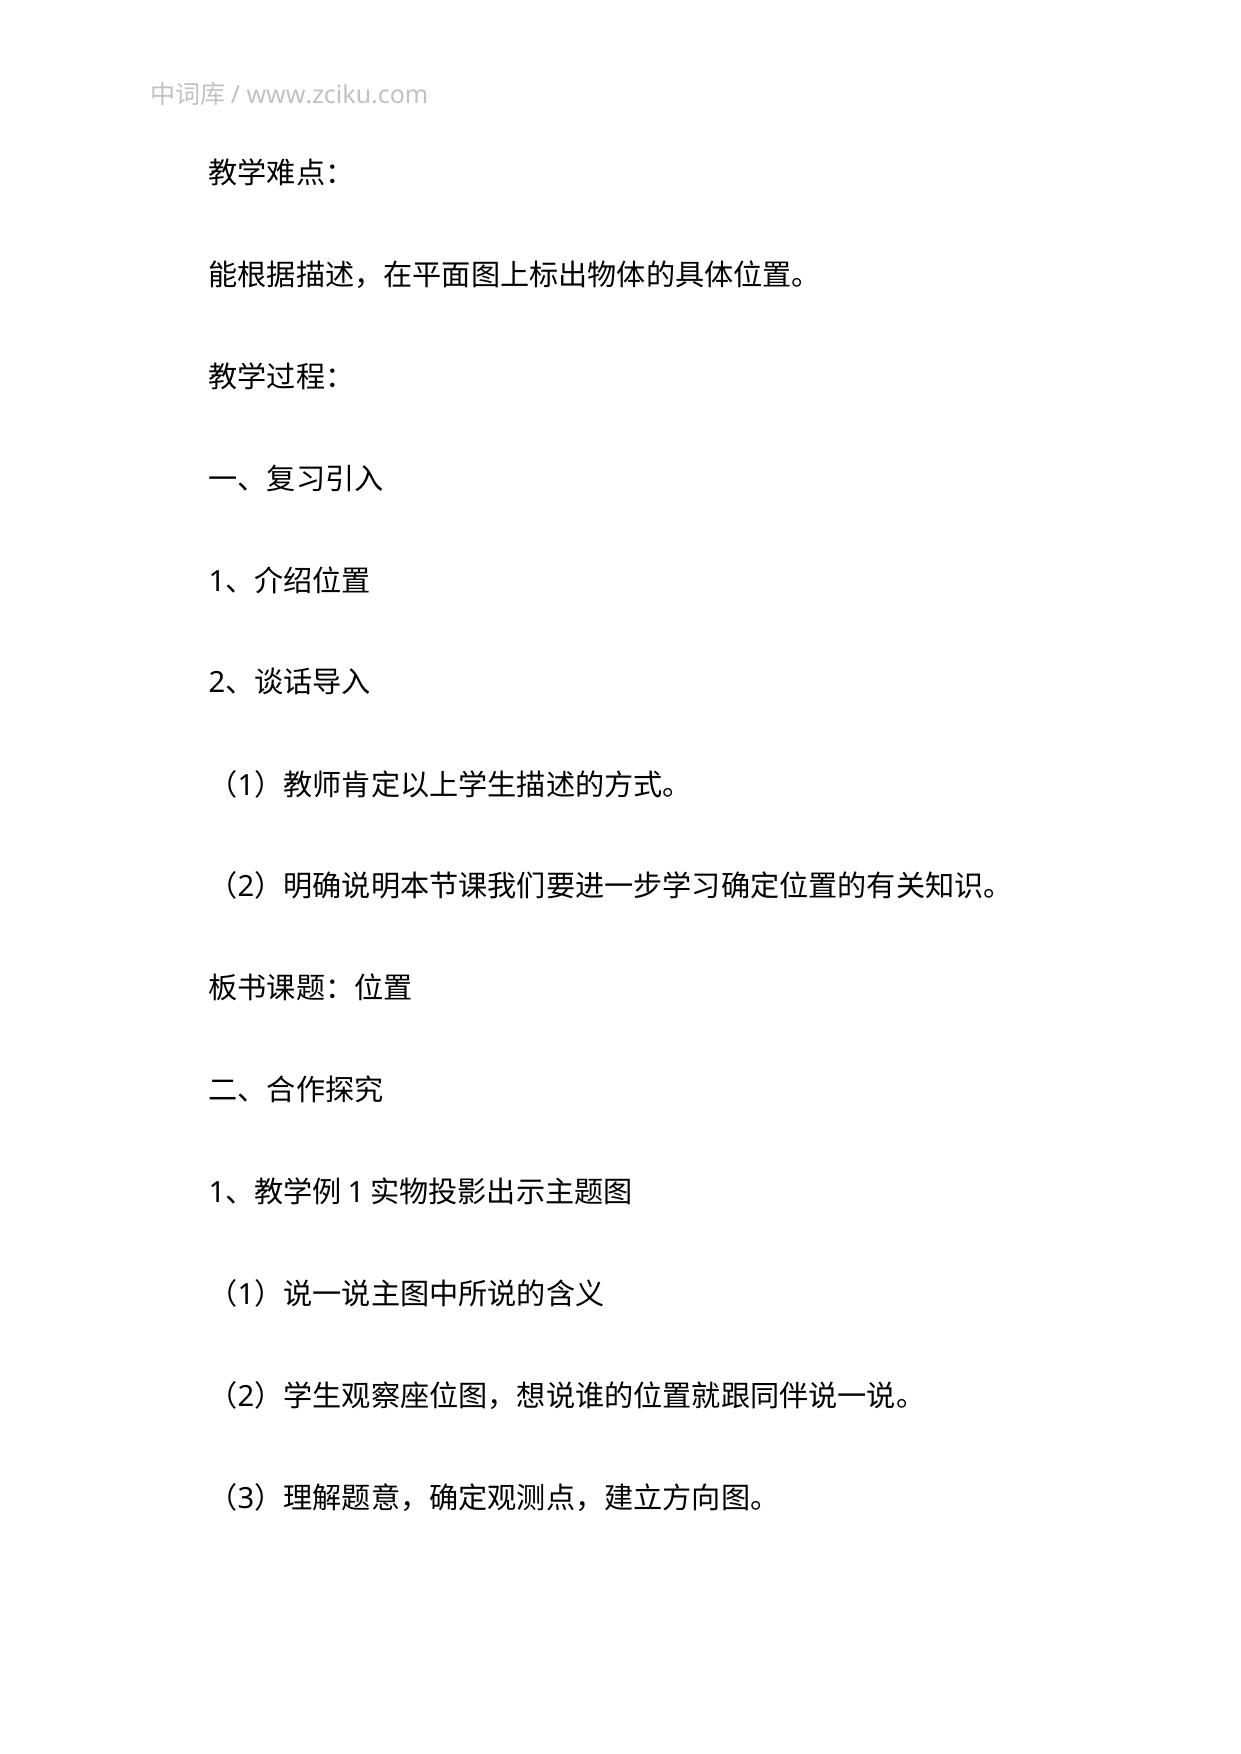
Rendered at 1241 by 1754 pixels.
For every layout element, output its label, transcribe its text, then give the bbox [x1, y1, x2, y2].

text （1）教师肯定以上学生描述的方式。 [150, 761, 1090, 803]
text 能根据描述，在平面图上标出物体的具体位置。 [150, 252, 1090, 294]
text 1、教学例1实物投影出示主题图 [150, 1168, 1090, 1211]
text 教学难点： [150, 150, 1090, 192]
text （2）学生观察座位图，想说谁的位置就跟同伴说一说。 [150, 1372, 1090, 1415]
text 1、介绍位置 [150, 557, 1090, 599]
text （3）理解题意，确定观测点，建立方向图。 [150, 1474, 1090, 1517]
text 板书课题：位置 [150, 965, 1090, 1007]
text 2、谈话导入 [150, 659, 1090, 701]
text （1）说一说主图中所说的含义 [150, 1271, 1090, 1313]
text 教学过程： [150, 353, 1090, 396]
text 二、合作探究 [150, 1067, 1090, 1109]
text （2）明确说明本节课我们要进一步学习确定位置的有关知识。 [150, 863, 1090, 905]
text 一、复习引入 [150, 455, 1090, 498]
